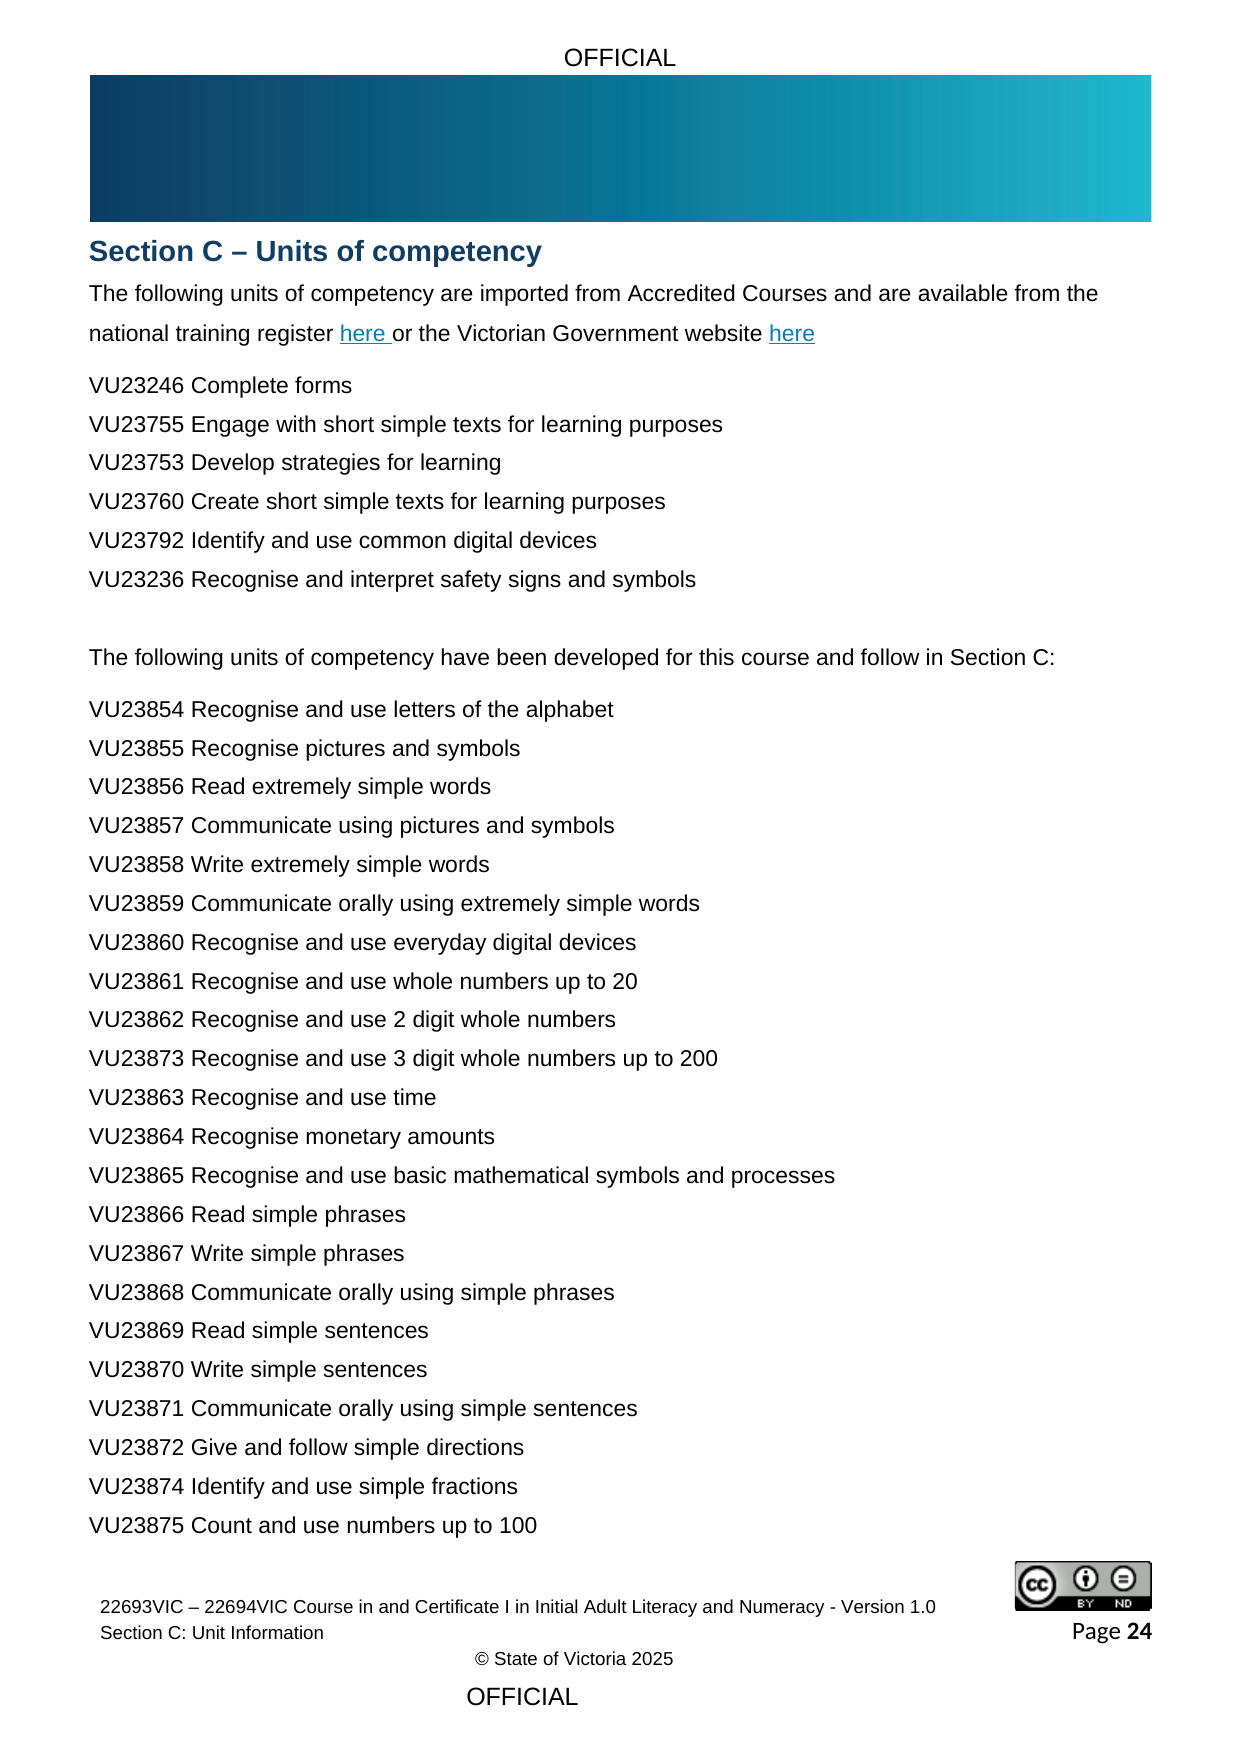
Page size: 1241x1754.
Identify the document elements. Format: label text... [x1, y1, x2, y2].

text VU23865 Recognise and use basic mathematical symbols and processes [89, 1162, 1152, 1188]
text VU23875 Count and use numbers up to 100 [89, 1512, 1152, 1538]
text VU23864 Recognise monetary amounts [89, 1123, 1152, 1149]
text VU23870 Write simple sentences [89, 1356, 1152, 1382]
text VU23866 Read simple phrases [89, 1201, 1152, 1227]
text VU23860 Recognise and use everyday digital devices [89, 929, 1152, 955]
text VU23855 Recognise pictures and symbols [89, 734, 1152, 761]
text VU23869 Read simple sentences [89, 1317, 1152, 1344]
text VU23859 Communicate orally using extremely simple words [89, 890, 1152, 916]
text VU23236 Recognise and interpret safety signs and symbols [89, 566, 1152, 592]
text VU23862 Recognise and use 2 digit whole numbers [89, 1006, 1152, 1033]
text VU23874 Identify and use simple fractions [89, 1473, 1152, 1499]
text VU23854 Recognise and use letters of the alphabet [89, 696, 1152, 722]
text VU23857 Communicate using pictures and symbols [89, 812, 1152, 838]
text Section C – Units of competency [89, 234, 1152, 268]
text VU23861 Recognise and use whole numbers up to 20 [89, 968, 1152, 994]
text VU23863 Recognise and use time [89, 1084, 1152, 1111]
text VU23858 Write extremely simple words [89, 851, 1152, 877]
text VU23873 Recognise and use 3 digit whole numbers up to 200 [89, 1045, 1152, 1072]
text The following units of competency are imported from Accredited Courses and are available from the national training register here or the Victorian Government website here [89, 280, 1152, 346]
text VU23867 Write simple phrases [89, 1239, 1152, 1266]
text VU23868 Communicate orally using simple phrases [89, 1278, 1152, 1305]
text VU23246 Complete forms [89, 372, 1152, 398]
text VU23753 Develop strategies for learning [89, 449, 1152, 476]
picture [1014, 1561, 1152, 1611]
text The following units of competency have been developed for this course and follow in Section C: [89, 644, 1152, 670]
text VU23871 Communicate orally using simple sentences [89, 1395, 1152, 1421]
text VU23760 Create short simple texts for learning purposes [89, 488, 1152, 514]
text VU23755 Engage with short simple texts for learning purposes [89, 411, 1152, 437]
text VU23792 Identify and use common digital devices [89, 527, 1152, 553]
text VU23872 Give and follow simple directions [89, 1434, 1152, 1460]
text VU23856 Read extremely simple words [89, 773, 1152, 800]
